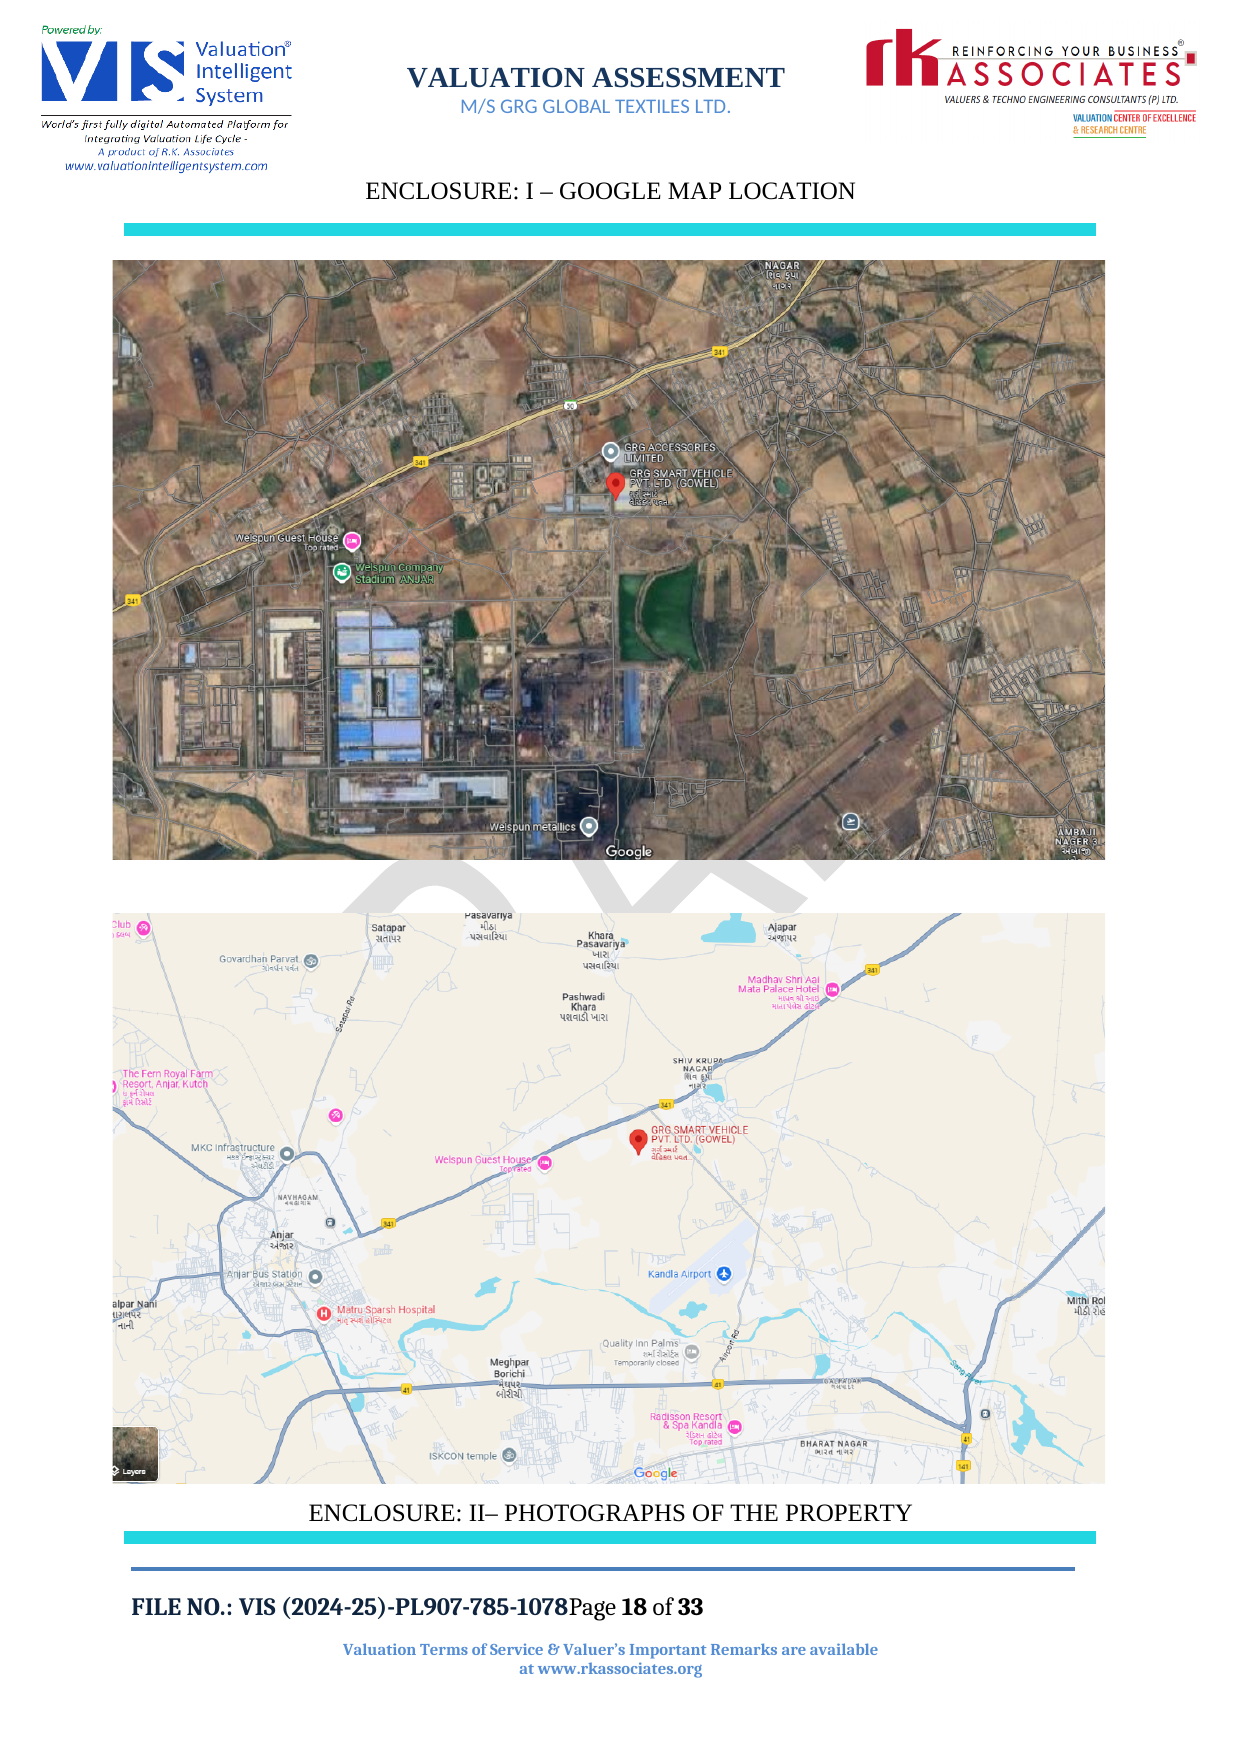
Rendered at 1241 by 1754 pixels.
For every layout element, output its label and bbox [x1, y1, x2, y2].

table_header [101, 260, 1105, 874]
table_cell [101, 874, 1105, 1498]
picture [28, 22, 302, 176]
picture [861, 19, 1200, 142]
